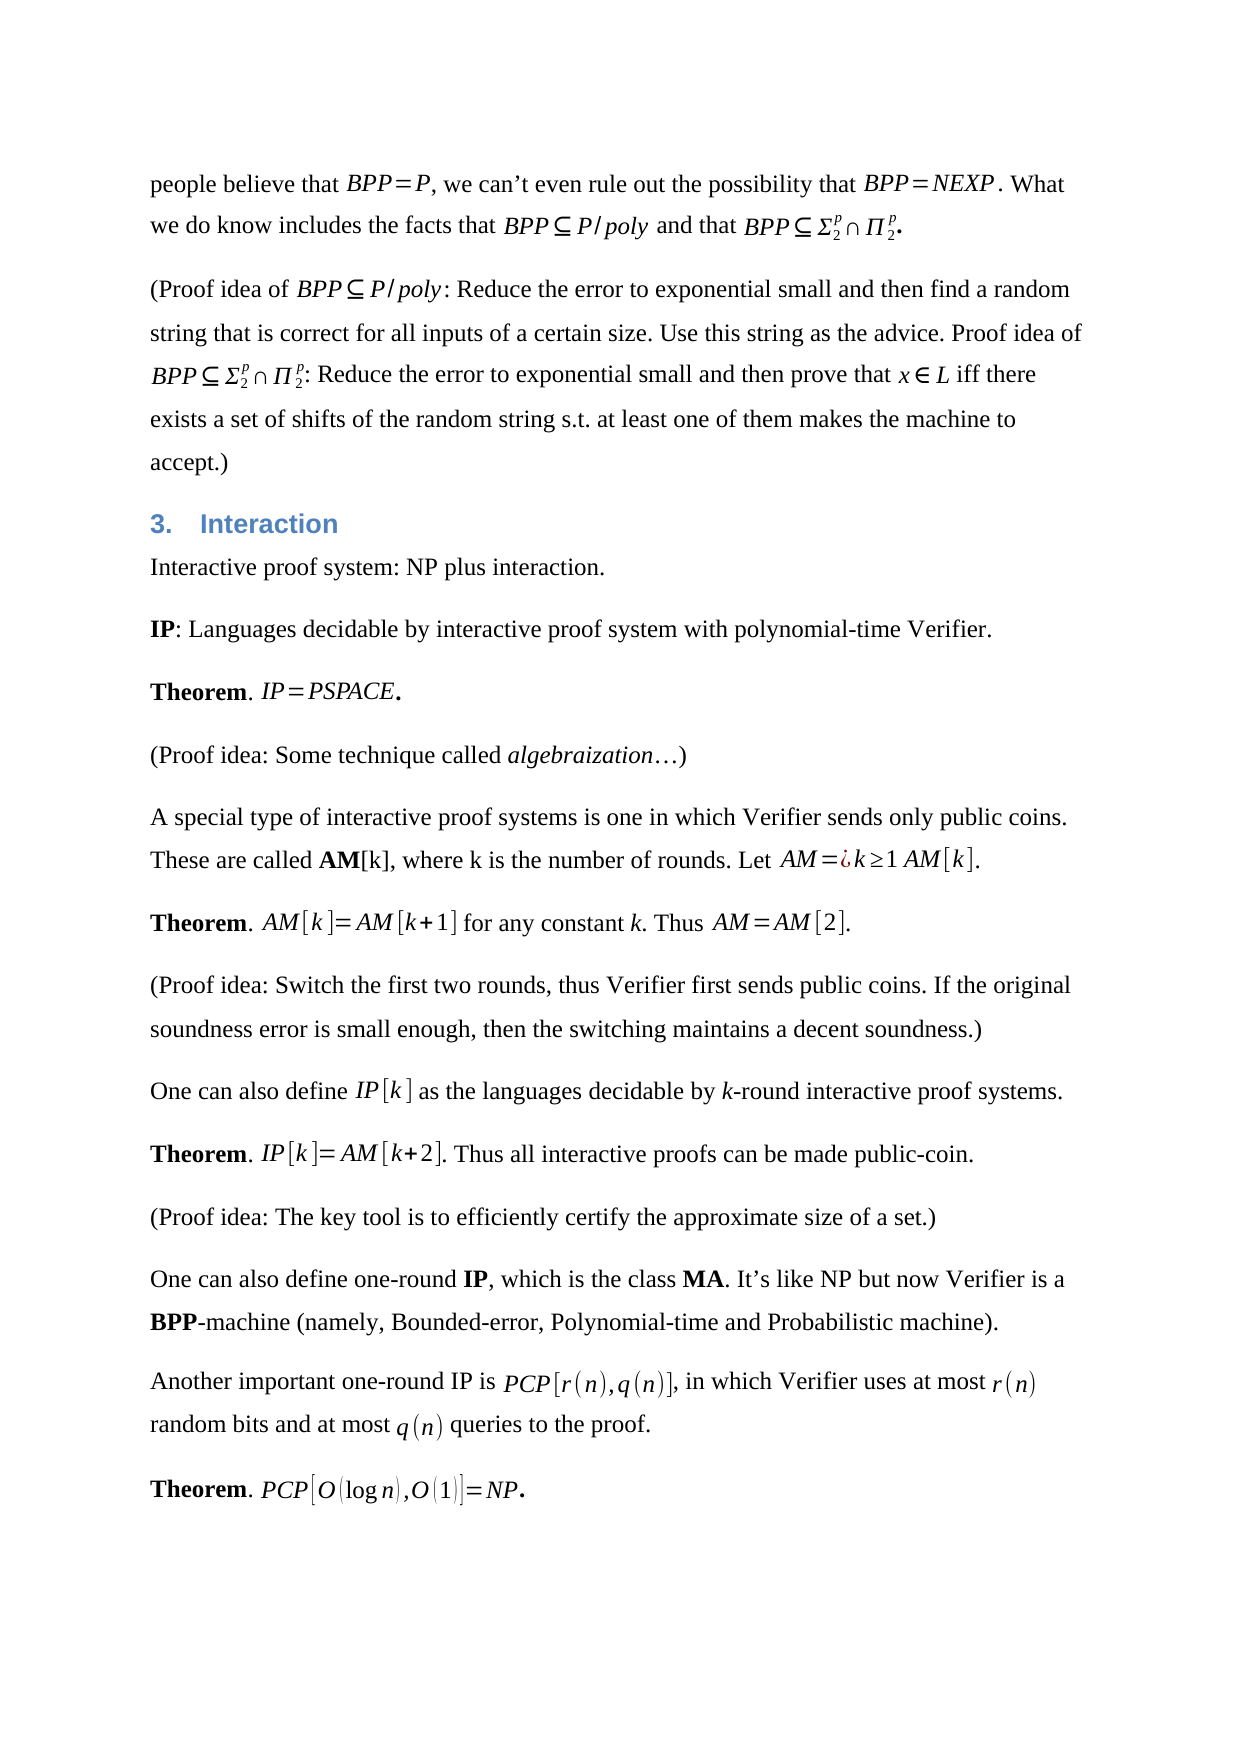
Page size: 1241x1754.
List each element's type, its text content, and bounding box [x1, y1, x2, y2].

subtitle Interaction [150, 505, 1093, 543]
text One can also define one-round IP, which is the class MA. It’s like NP but now Verifier is a BPP-machine (namely, Bounded-error, Polynomial-time and Probabilistic machine). [150, 1260, 1093, 1340]
text A special type of interactive proof systems is one in which Verifier sends only public coins. These are called AM[k], where k is the number of rounds. Let . [150, 798, 1093, 878]
text Theorem. . [150, 1471, 1093, 1509]
text (Proof idea: The key tool is to efficiently certify the approximate size of a set.) [150, 1197, 1093, 1235]
text Theorem. for any constant k. Thus . [150, 904, 1093, 941]
text Interactive proof system: NP plus interaction. [150, 547, 1093, 585]
text (Proof idea: Switch the first two rounds, thus Verifier first sends public coins. If the original soundness error is small enough, then the switching maintains a decent soundness.) [150, 966, 1093, 1047]
text Theorem. . [150, 673, 1093, 710]
text Theorem. . Thus all interactive proofs can be made public-coin. [150, 1134, 1093, 1172]
text (Proof idea: Some technique called algebraization…) [150, 735, 1093, 773]
text (Proof idea of : Reduce the error to exponential small and then find a random string that is correct for all inputs of a certain size. Use this string as the advice. Proof idea of : Reduce the error to exponential small and then prove that iff there exists a set of shifts of the random string s.t. at least one of them makes the machine to accept.) [150, 270, 1093, 480]
text IP: Languages decidable by interactive proof system with polynomial-time Verifier. [150, 610, 1093, 648]
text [150, 164, 1093, 245]
text Another important one-round IP is , in which Verifier uses at most random bits and at most queries to the proof. [150, 1366, 1093, 1446]
text One can also define as the languages decidable by k-round interactive proof systems. [150, 1072, 1093, 1109]
